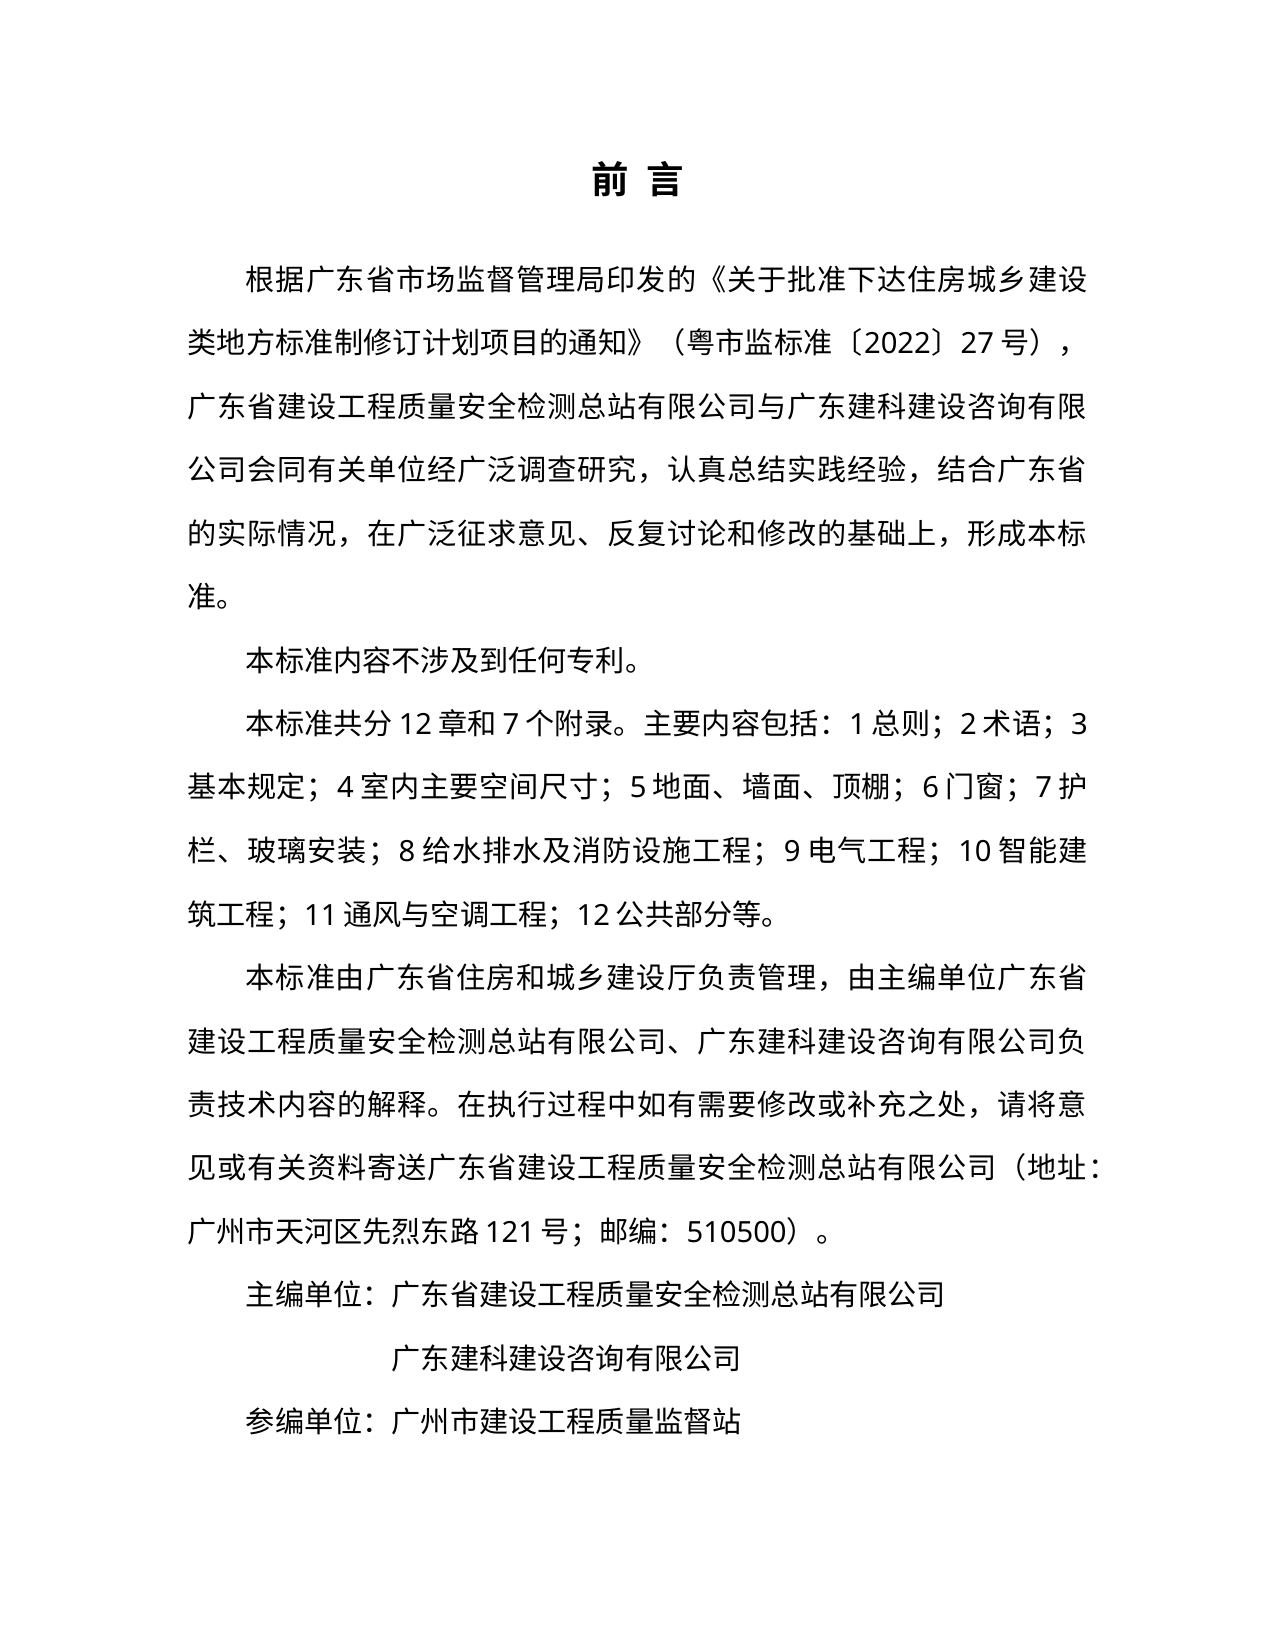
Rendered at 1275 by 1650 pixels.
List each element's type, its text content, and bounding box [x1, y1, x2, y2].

text 本标准内容不涉及到任何专利。 [187, 637, 1088, 679]
text 广东建科建设咨询有限公司 [187, 1335, 1088, 1378]
text 本标准共分12章和7个附录。主要内容包括：1总则；2术语；3基本规定；4室内主要空间尺寸；5地面、墙面、顶棚；6门窗；7护栏、玻璃安装；8给水排水及消防设施工程；9电气工程；10智能建筑工程；11通风与空调工程；12公共部分等。 [187, 701, 1088, 933]
text 本标准由广东省住房和城乡建设厅负责管理，由主编单位广东省建设工程质量安全检测总站有限公司、广东建科建设咨询有限公司负责技术内容的解释。在执行过程中如有需要修改或补充之处，请将意见或有关资料寄送广东省建设工程质量安全检测总站有限公司（地址：广州市天河区先烈东路121号；邮编：510500）。 [187, 955, 1088, 1251]
text 根据广东省市场监督管理局印发的《关于批准下达住房城乡建设类地方标准制修订计划项目的通知》（粤市监标准〔2022〕27号），广东省建设工程质量安全检测总站有限公司与广东建科建设咨询有限公司会同有关单位经广泛调查研究，认真总结实践经验，结合广东省的实际情况，在广泛征求意见、反复讨论和修改的基础上，形成本标准。 [187, 256, 1088, 616]
text 参编单位：广州市建设工程质量监督站 [187, 1399, 1088, 1441]
text 主编单位：广东省建设工程质量安全检测总站有限公司 [187, 1272, 1088, 1314]
text 前 言 [187, 150, 1088, 204]
